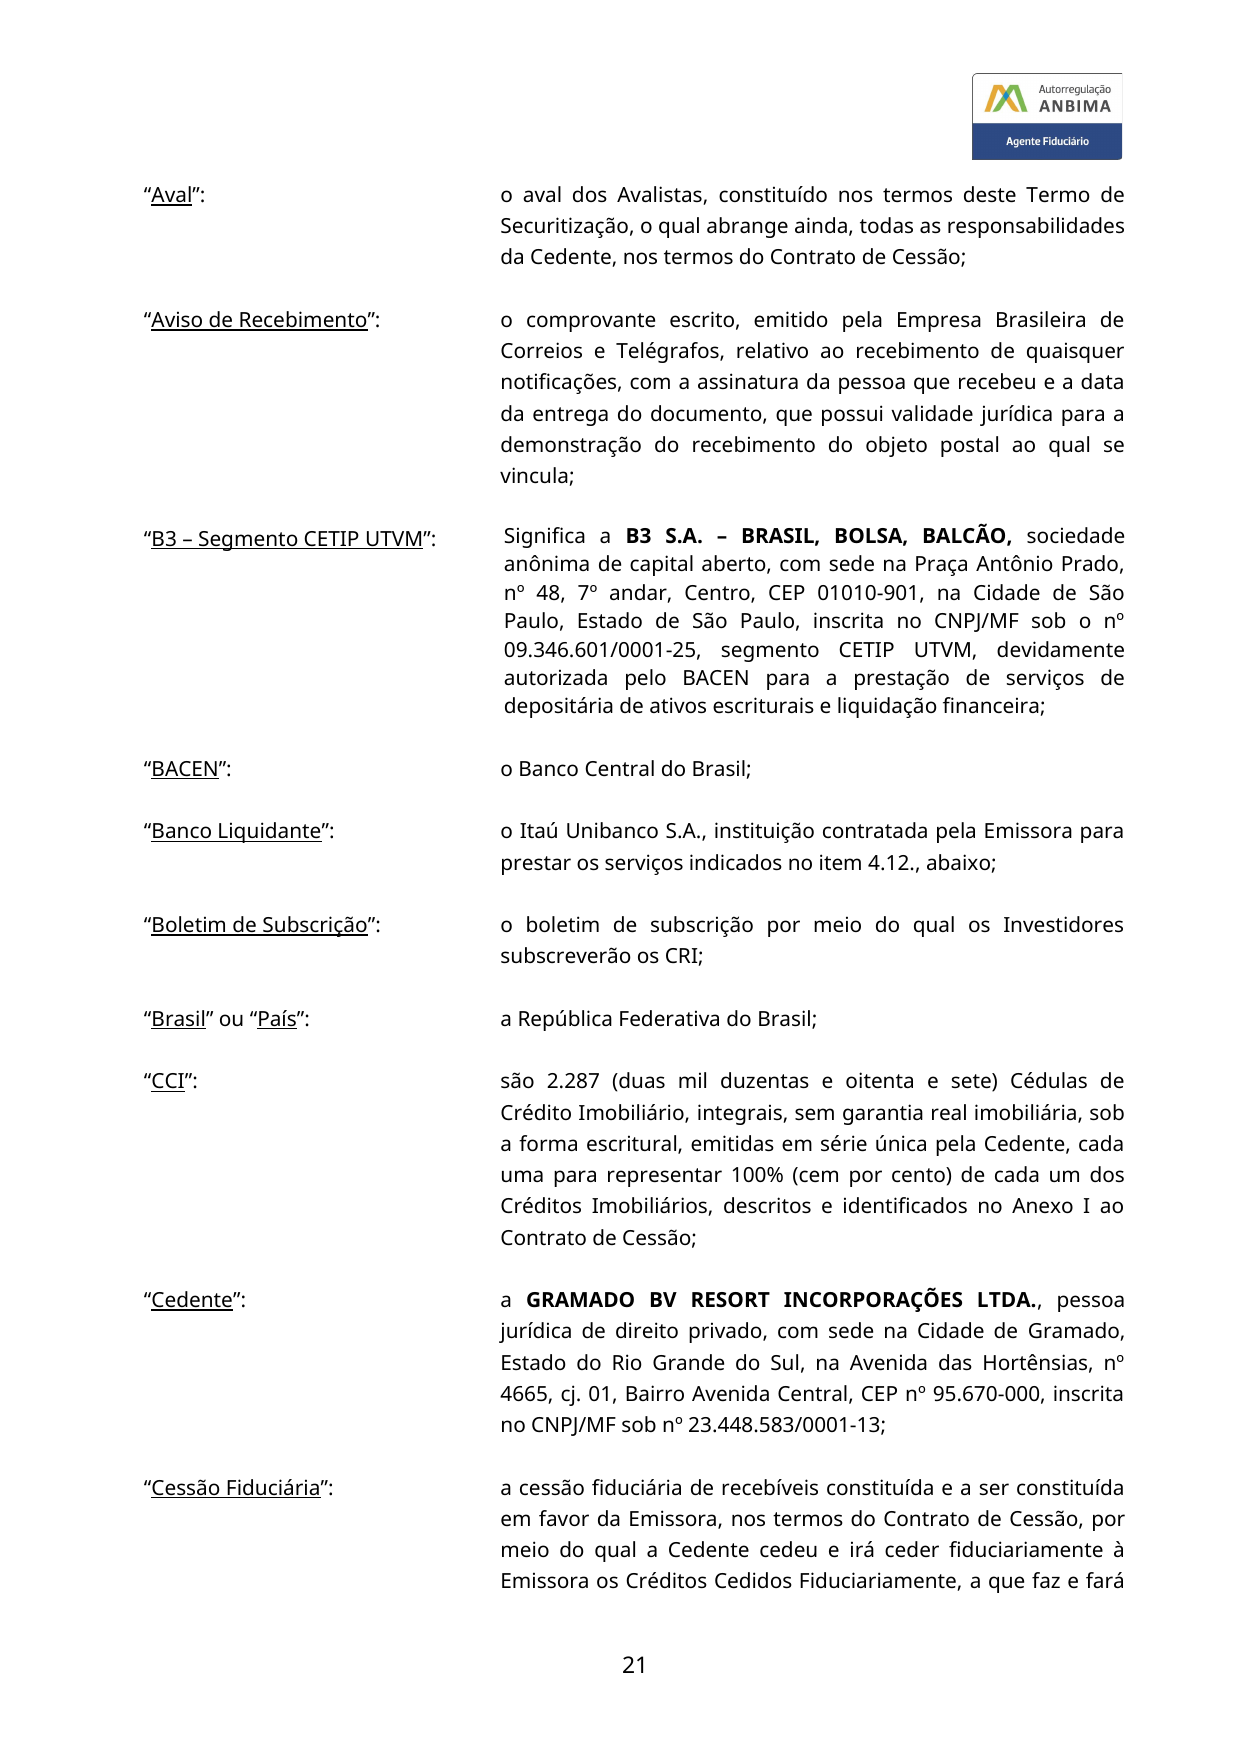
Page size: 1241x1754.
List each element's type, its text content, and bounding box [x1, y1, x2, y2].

table_cell o Banco Central do Brasil; [489, 751, 1137, 814]
table_cell a República Federativa do Brasil; [489, 1001, 1137, 1064]
table_cell “BACEN”: [133, 751, 489, 814]
table_cell “Cessão Fiduciária”: [133, 1470, 489, 1595]
table_cell são 2.287 (duas mil duzentas e oitenta e sete) Cédulas de Crédito Imobiliário, integrais, sem garantia real imobiliária, sob a forma escritural, emitidas em série única pela Cedente, cada uma para representar 100% (cem por cento) de cada um dos Créditos Imobiliários, descritos e identificados no Anexo I ao Contrato de Cessão; [489, 1064, 1137, 1282]
table_cell o boletim de subscrição por meio do qual os Investidores subscreverão os CRI; [489, 908, 1137, 1001]
table_cell “Brasil” ou “País”: [133, 1001, 489, 1064]
table_cell o comprovante escrito, emitido pela Empresa Brasileira de Correios e Telégrafos, relativo ao recebimento de quaisquer notificações, com a assinatura da pessoa que recebeu e a data da entrega do documento, que possui validade jurídica para a demonstração do recebimento do objeto postal ao qual se vincula; [489, 302, 1137, 521]
table_cell “Aviso de Recebimento”: [133, 302, 489, 521]
table_cell “Banco Liquidante”: [133, 814, 489, 907]
table_cell a GRAMADO BV RESORT INCORPORAÇÕES LTDA., pessoa jurídica de direito privado, com sede na Cidade de Gramado, Estado do Rio Grande do Sul, na Avenida das Hortênsias, nº 4665, cj. 01, Bairro Avenida Central, CEP nº 95.670-000, inscrita no CNPJ/MF sob nº 23.448.583/0001-13; [489, 1283, 1137, 1470]
table_cell “CCI”: [133, 1064, 489, 1282]
table_cell o aval dos Avalistas, constituído nos termos deste Termo de Securitização, o qual abrange ainda, todas as responsabilidades da Cedente, nos termos do Contrato de Cessão; [489, 177, 1137, 302]
table_cell “B3 – Segmento CETIP UTVM”: [133, 521, 489, 751]
table_cell “Aval”: [133, 177, 489, 302]
table_cell o Itaú Unibanco S.A., instituição contratada pela Emissora para prestar os serviços indicados no item 4.12., abaixo; [489, 814, 1137, 907]
table_cell “Cedente”: [133, 1283, 489, 1470]
table_cell Significa a B3 S.A. – BRASIL, BOLSA, BALCÃO, sociedade anônima de capital aberto, com sede na Praça Antônio Prado, nº 48, 7º andar, Centro, CEP 01010-901, na Cidade de São Paulo, Estado de São Paulo, inscrita no CNPJ/MF sob o nº 09.346.601/0001-25, segmento CETIP UTVM, devidamente autorizada pelo BACEN para a prestação de serviços de depositária de ativos escriturais e liquidação financeira; [489, 521, 1137, 751]
picture [972, 73, 1123, 160]
table_cell “Boletim de Subscrição”: [133, 908, 489, 1001]
